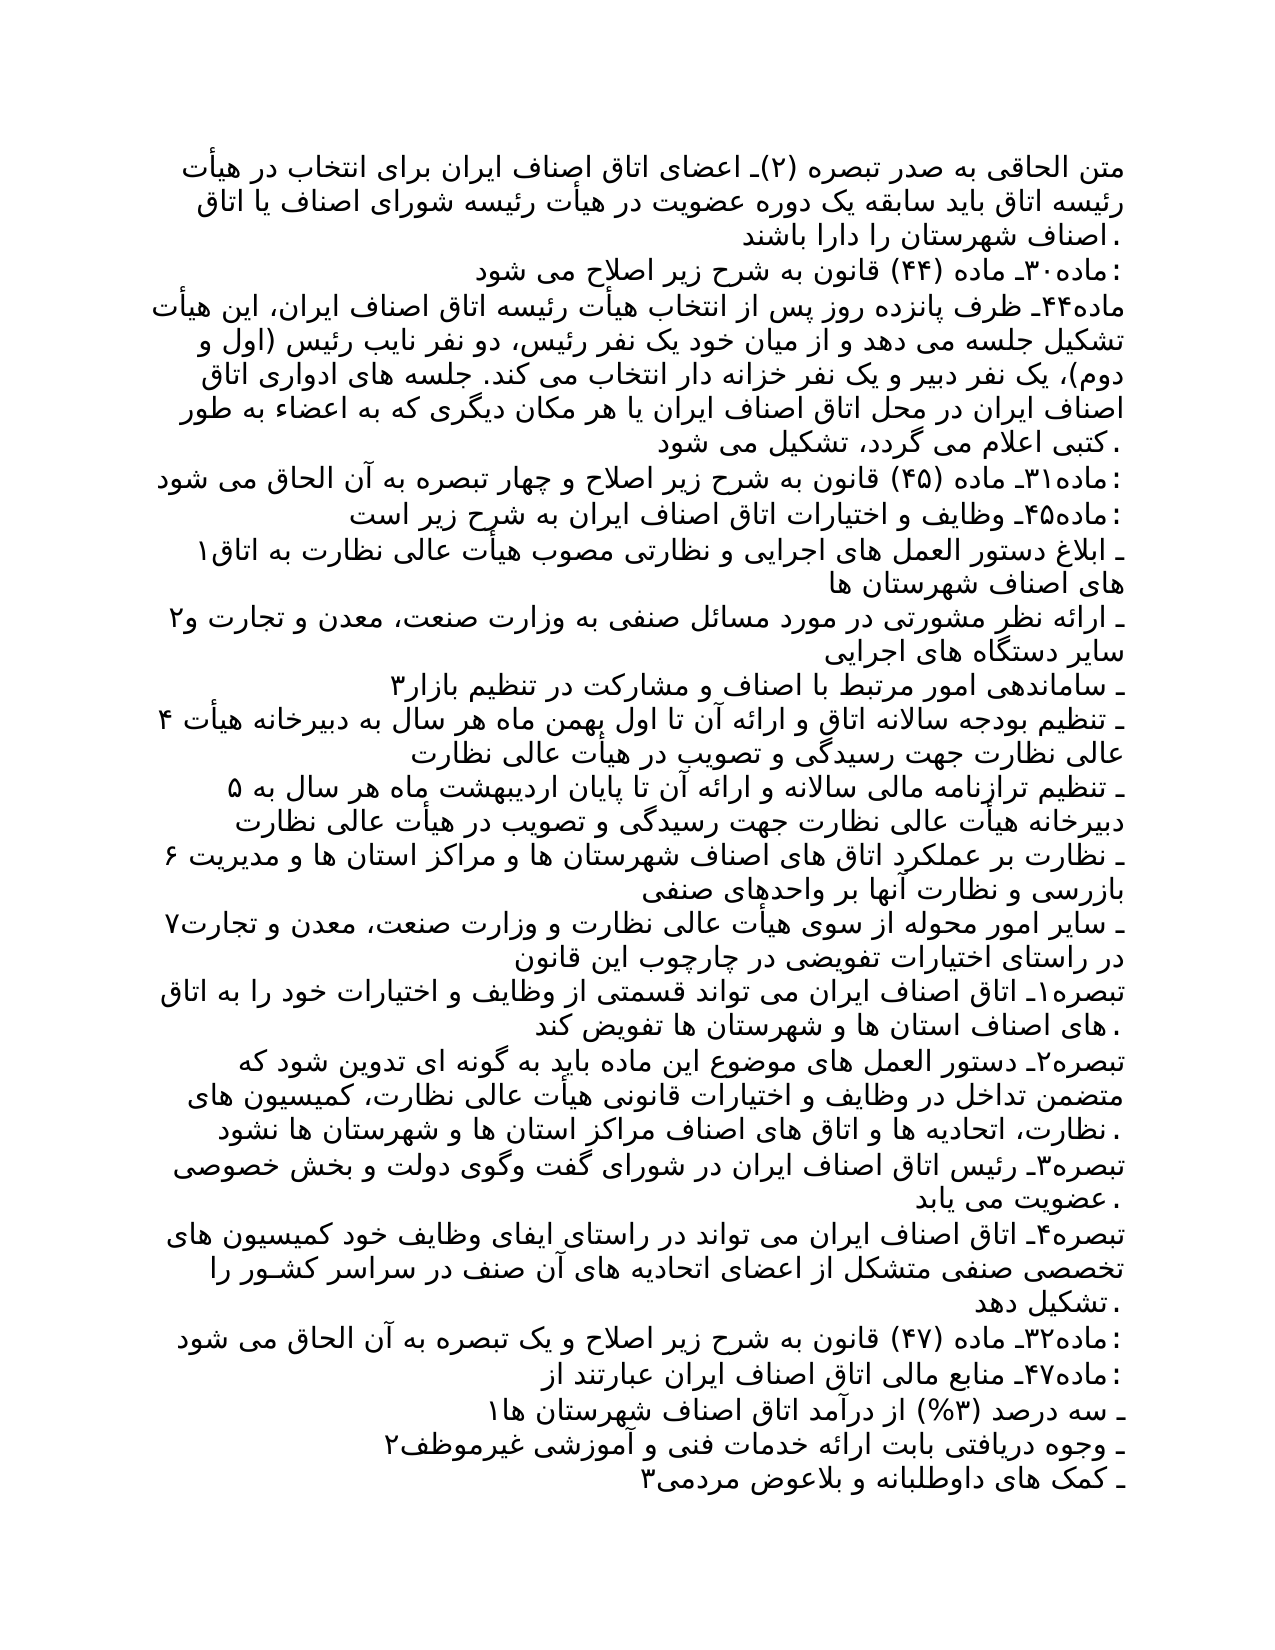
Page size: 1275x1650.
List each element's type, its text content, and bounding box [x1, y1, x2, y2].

text تبصره۴ـ اتاق اصناف ایران می تواند در راستای ایفای وظایف خود کمیسیون های تخصصی صنفی متشکل از اعضای اتحادیه های آن صنف در سراسر کشـور را تشکیل دهد. [150, 1218, 1125, 1321]
text تبصره۱ـ اتاق اصناف ایران می تواند قسمتی از وظایف و اختیارات خود را به اتاق های اصناف استان ها و شهرستان ها تفویض کند. [150, 974, 1125, 1044]
text تبصره۳ـ رئیس اتاق اصناف ایران در شورای گفت وگوی دولت و بخش خصوصی عضویت می یابد. [150, 1148, 1125, 1218]
text تبصره۲ـ دستور العمل های موضوع این ماده باید به گونه ای تدوین شود که متضمن تداخل در وظایف و اختیارات قانونی هیأت عالی نظارت، کمیسیون های نظارت، اتحادیه ها و اتاق های اصناف مراکز استان ها و شهرستان ها نشود. [150, 1044, 1125, 1148]
text ۳ـ کمک های داوطلبانه و بلاعوض مردمی [150, 1461, 1125, 1495]
text ۱ـ سه درصد (۳%) از درآمد اتاق اصناف شهرستان ها [150, 1393, 1125, 1427]
text ماده۳۰ـ ماده (۴۴) قانون به شرح زیر اصلاح می شود: [150, 254, 1125, 289]
text ماده۳۱ـ ماده (۴۵) قانون به شرح زیر اصلاح و چهار تبصره به آن الحاق می شود: [150, 461, 1125, 497]
text ۷ـ سایر امور محوله از سوی هیأت عالی نظارت و وزارت صنعت، معدن و تجارت در راستای اختیارات تفویضی در چارچوب این قانون [150, 906, 1125, 974]
text ماده۴۵ـ وظایف و اختیارات اتاق اصناف ایران به شرح زیر است: [150, 497, 1125, 533]
text ۶ ـ نظارت بر عملکرد اتاق های اصناف شهرستان ها و مراکز استان ها و مدیریت بازرسی و نظارت آنها بر واحدهای صنفی [150, 838, 1125, 906]
text متن الحاقی به صدر تبصره (۲)ـ اعضای اتاق اصناف ایران برای انتخاب در هیأت رئیسه اتاق باید سابقه یک دوره عضویت در هیأت رئیسه شورای اصناف یا اتاق اصناف شهرستان را دارا باشند. [150, 150, 1125, 254]
text ماده۴۷ـ منابع مالی اتاق اصناف ایران عبارتند از: [150, 1357, 1125, 1393]
text ۲ـ ارائه نظر مشورتی در مورد مسائل صنفی به وزارت صنعت، معدن و تجارت و سایر دستگاه های اجرایی [150, 601, 1125, 669]
text ماده۳۲ـ ماده (۴۷) قانون به شرح زیر اصلاح و یک تبصره به آن الحاق می شود: [150, 1321, 1125, 1357]
text ۱ـ ابلاغ دستور العمل های اجرایی و نظارتی مصوب هیأت عالی نظارت به اتاق های اصناف شهرستان ها [150, 533, 1125, 601]
text ۳ـ ساماندهی امور مرتبط با اصناف و مشارکت در تنظیم بازار [150, 669, 1125, 703]
text ماده۴۴ـ ظرف پانزده روز پس از انتخاب هیأت رئیسه اتاق اصناف ایران، این هیأت تشکیل جلسه می دهد و از میان خود یک نفر رئیس، دو نفر نایب رئیس (اول و دوم)، یک نفر دبیر و یک نفر خزانه دار انتخاب می کند. جلسه های ادواری اتاق اصناف ایران در محل اتاق اصناف ایران یا هر مکان دیگری که به اعضاء به طور کتبی اعلام می گردد، تشکیل می شود. [150, 289, 1125, 461]
text ۲ـ وجوه دریافتی بابت ارائه خدمات فنی و آموزشی غیرموظف [150, 1427, 1125, 1461]
text ۴ ـ تنظیم بودجه سالانه اتاق و ارائه آن تا اول بهمن ماه هر سال به دبیرخانه هیأت عالی نظارت جهت رسیدگی و تصویب در هیأت عالی نظارت [150, 703, 1125, 771]
text ۵ ـ تنظیم ترازنامه مالی سالانه و ارائه آن تا پایان اردیبهشت ماه هر سال به دبیرخانه هیأت عالی نظارت جهت رسیدگی و تصویب در هیأت عالی نظارت [150, 771, 1125, 838]
